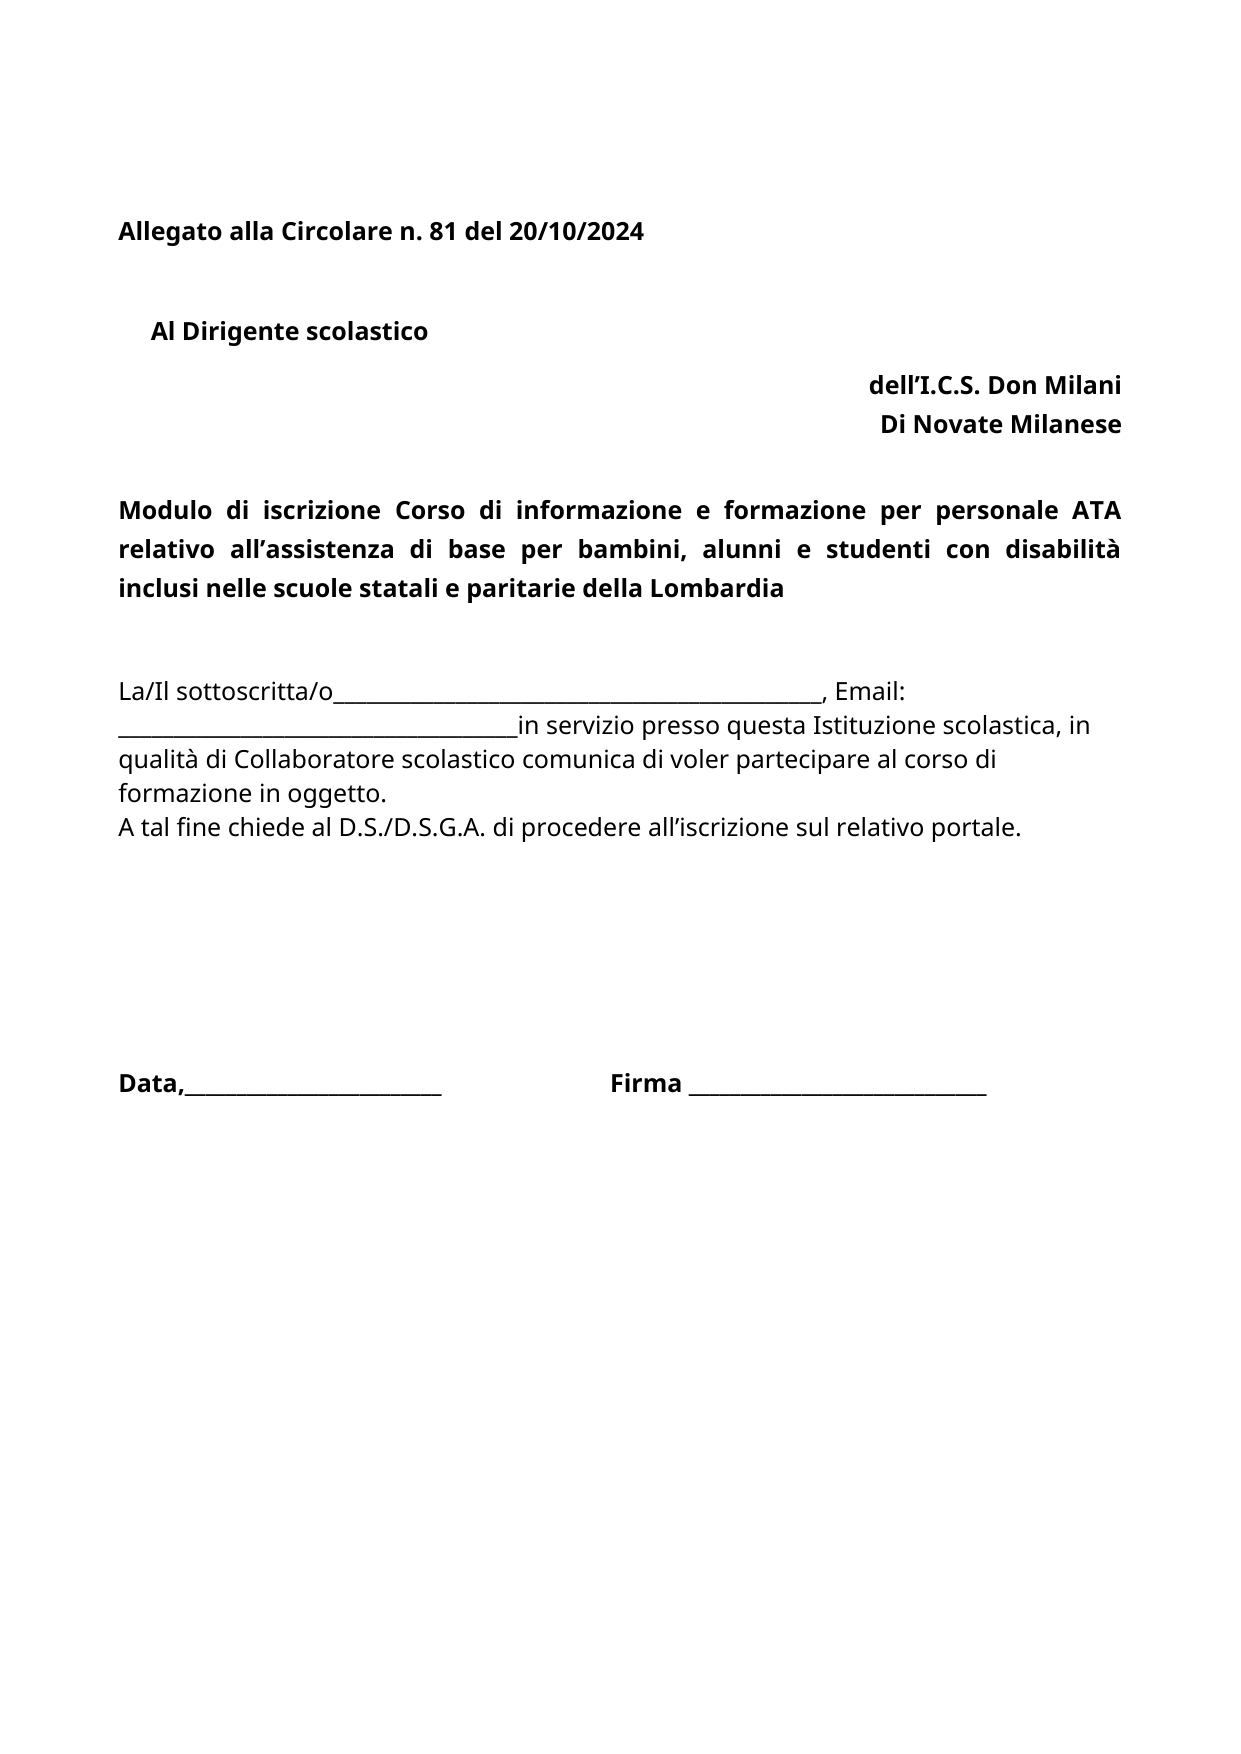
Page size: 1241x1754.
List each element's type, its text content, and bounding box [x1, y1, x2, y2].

text Di Novate Milanese [118, 407, 1122, 441]
text A tal fine chiede al D.S./D.S.G.A. di procedere all’iscrizione sul relativo portale. [118, 810, 1122, 844]
text dell’I.C.S. Don Milani [118, 367, 1122, 402]
text Modulo di iscrizione Corso di informazione e formazione per personale ATA relativo all’assistenza di base per bambini, alunni e studenti con disabilità inclusi nelle scuole statali e paritarie della Lombardia [118, 493, 1122, 605]
text La/Il sottoscritta/o____________________________________________, Email: ____________________________________in servizio presso questa Istituzione scolastica, in qualità di Collaboratore scolastico comunica di voler partecipare al corso di formazione in oggetto. [118, 674, 1122, 810]
